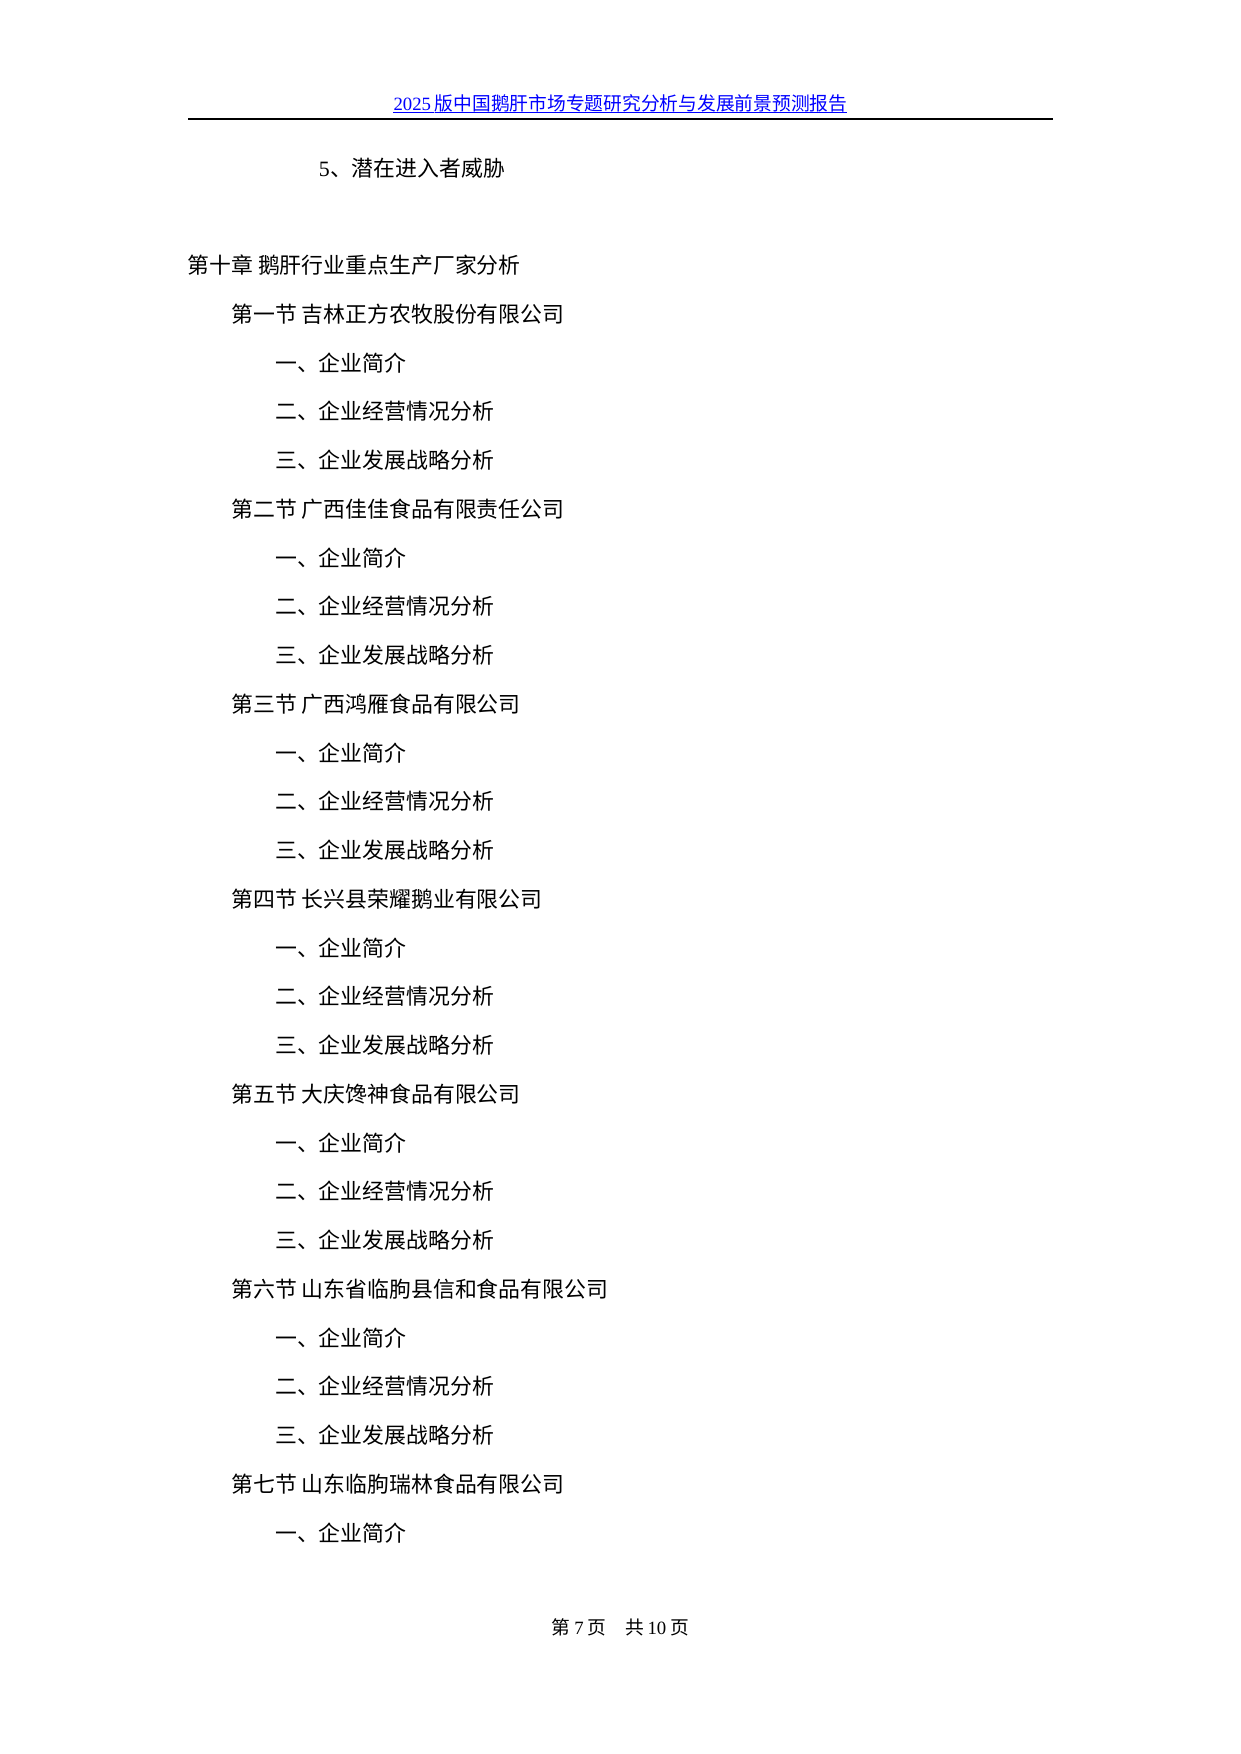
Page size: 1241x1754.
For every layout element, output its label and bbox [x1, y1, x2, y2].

text [187, 150, 1053, 1548]
